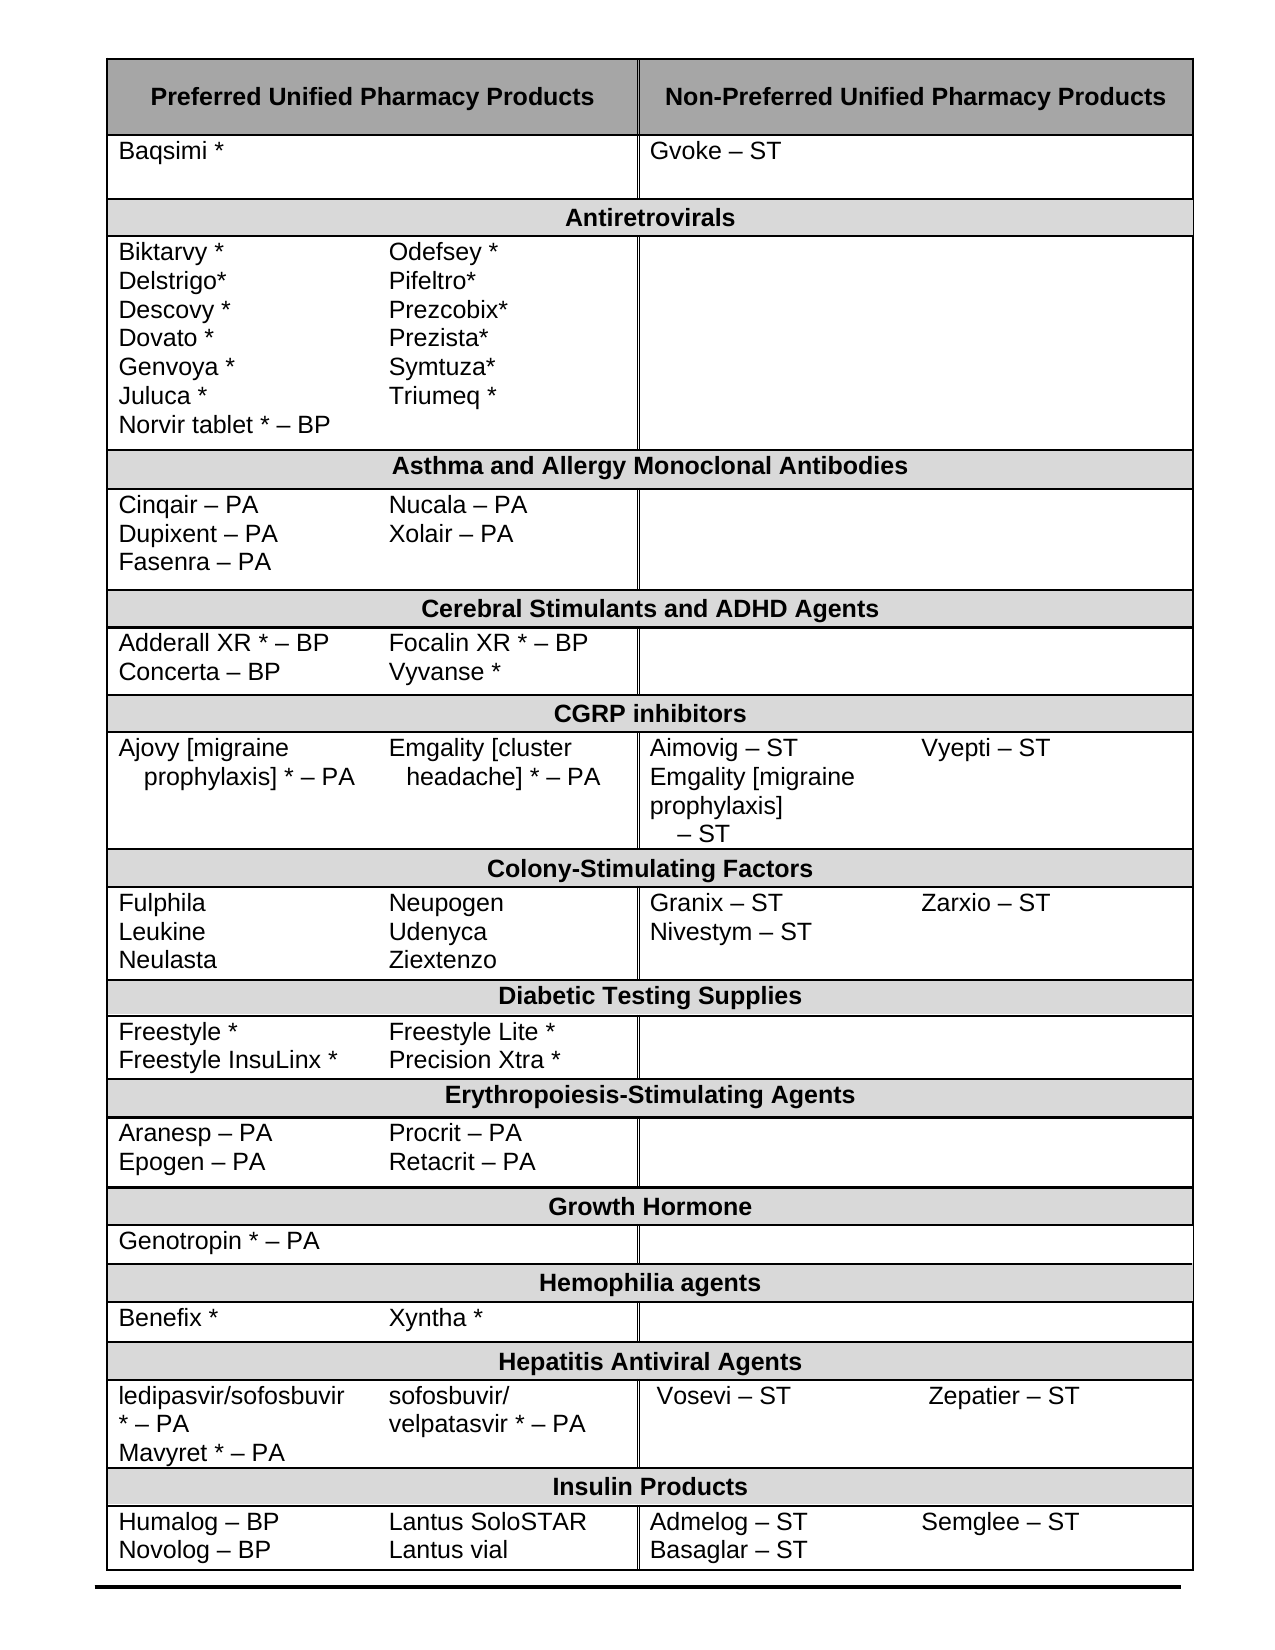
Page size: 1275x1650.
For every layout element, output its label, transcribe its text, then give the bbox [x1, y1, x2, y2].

table_cell Procrit – PA Retacrit – PA [377, 1119, 637, 1186]
table_cell Lantus SoloSTAR Lantus vial [377, 1507, 637, 1569]
table_cell ledipasvir/sofosbuvir * – PA Mavyret * – PA [108, 1381, 377, 1467]
table_cell Diabetic Testing Supplies [108, 981, 1192, 1014]
table_cell [364, 136, 637, 198]
table_cell [377, 1226, 637, 1263]
table_cell Freestyle * Freestyle InsuLinx * [108, 1017, 377, 1078]
table_cell sofosbuvir/velpatasvir * – PA [377, 1381, 637, 1467]
table_cell [910, 1119, 1192, 1186]
table_cell [640, 490, 910, 589]
table_cell Asthma and Allergy Monoclonal Antibodies [108, 451, 1192, 488]
table_cell Admelog – ST Basaglar – ST [640, 1507, 910, 1569]
table_cell Fulphila Leukine Neulasta [108, 888, 377, 979]
table_cell Hepatitis Antiviral Agents [108, 1343, 1192, 1379]
table_cell Odefsey * Pifeltro* Prezcobix* Prezista* Symtuza* Triumeq * [377, 237, 637, 449]
table_cell [640, 1017, 910, 1078]
table_cell Vyepti – ST [910, 733, 1192, 848]
table_cell Zepatier – ST [910, 1381, 1192, 1467]
table_cell Ajovy [migraine prophylaxis] * – PA [108, 733, 377, 848]
table_cell Cinqair – PA Dupixent – PA Fasenra – PA [108, 490, 377, 589]
table_header Preferred Unified Pharmacy Products [108, 60, 637, 134]
table_cell Growth Hormone [108, 1189, 1192, 1224]
table_cell Humalog – BP Novolog – BP [108, 1507, 377, 1569]
table_cell Xyntha * [377, 1303, 637, 1341]
table_cell CGRP inhibitors [108, 696, 1192, 731]
table_cell Zarxio – ST [910, 888, 1192, 979]
table_cell [910, 490, 1192, 589]
table_cell Adderall XR * – BP Concerta – BP [108, 629, 377, 693]
table_cell [640, 1226, 910, 1263]
table_cell [910, 1303, 1192, 1341]
table_cell Baqsimi * [108, 136, 363, 198]
table_cell Colony-Stimulating Factors [108, 850, 1192, 886]
table_cell Neupogen Udenyca Ziextenzo [377, 888, 637, 979]
table_cell Cerebral Stimulants and ADHD Agents [108, 591, 1192, 626]
table_cell [640, 1303, 910, 1341]
table_cell Antiretrovirals [108, 200, 1193, 235]
table_cell Gvoke – ST [640, 136, 891, 198]
table_cell Benefix * [108, 1303, 377, 1341]
table_cell [910, 237, 1192, 449]
table_header Non-Preferred Unified Pharmacy Products [640, 60, 1192, 134]
table_cell Freestyle Lite * Precision Xtra * [377, 1017, 637, 1078]
table_cell Focalin XR * – BP Vyvanse * [377, 629, 637, 693]
table_cell Biktarvy * Delstrigo* Descovy * Dovato * Genvoya * Juluca * Norvir tablet * – BP [108, 237, 377, 449]
table_cell Vosevi – ST [640, 1381, 910, 1467]
table_cell Erythropoiesis-Stimulating Agents [108, 1080, 1192, 1116]
table_cell Genotropin * – PA [108, 1226, 377, 1263]
table_cell [640, 237, 910, 449]
table_cell [891, 136, 1192, 198]
table_cell [910, 1017, 1192, 1078]
table_cell Hemophilia agents [108, 1263, 1193, 1301]
table_cell [910, 629, 1192, 693]
table_cell [640, 629, 910, 693]
table_cell Emgality [cluster headache] * – PA [377, 733, 637, 848]
table_cell [640, 1119, 910, 1186]
table_cell Semglee – ST [910, 1507, 1192, 1569]
table_cell Aimovig – ST Emgality [migraine prophylaxis] – ST [640, 733, 910, 848]
table_cell Granix – ST Nivestym – ST [640, 888, 910, 979]
table_cell Nucala – PA Xolair – PA [377, 490, 637, 589]
table_cell [910, 1226, 1193, 1263]
table_cell Insulin Products [108, 1469, 1192, 1504]
table_cell Aranesp – PA Epogen – PA [108, 1119, 377, 1186]
